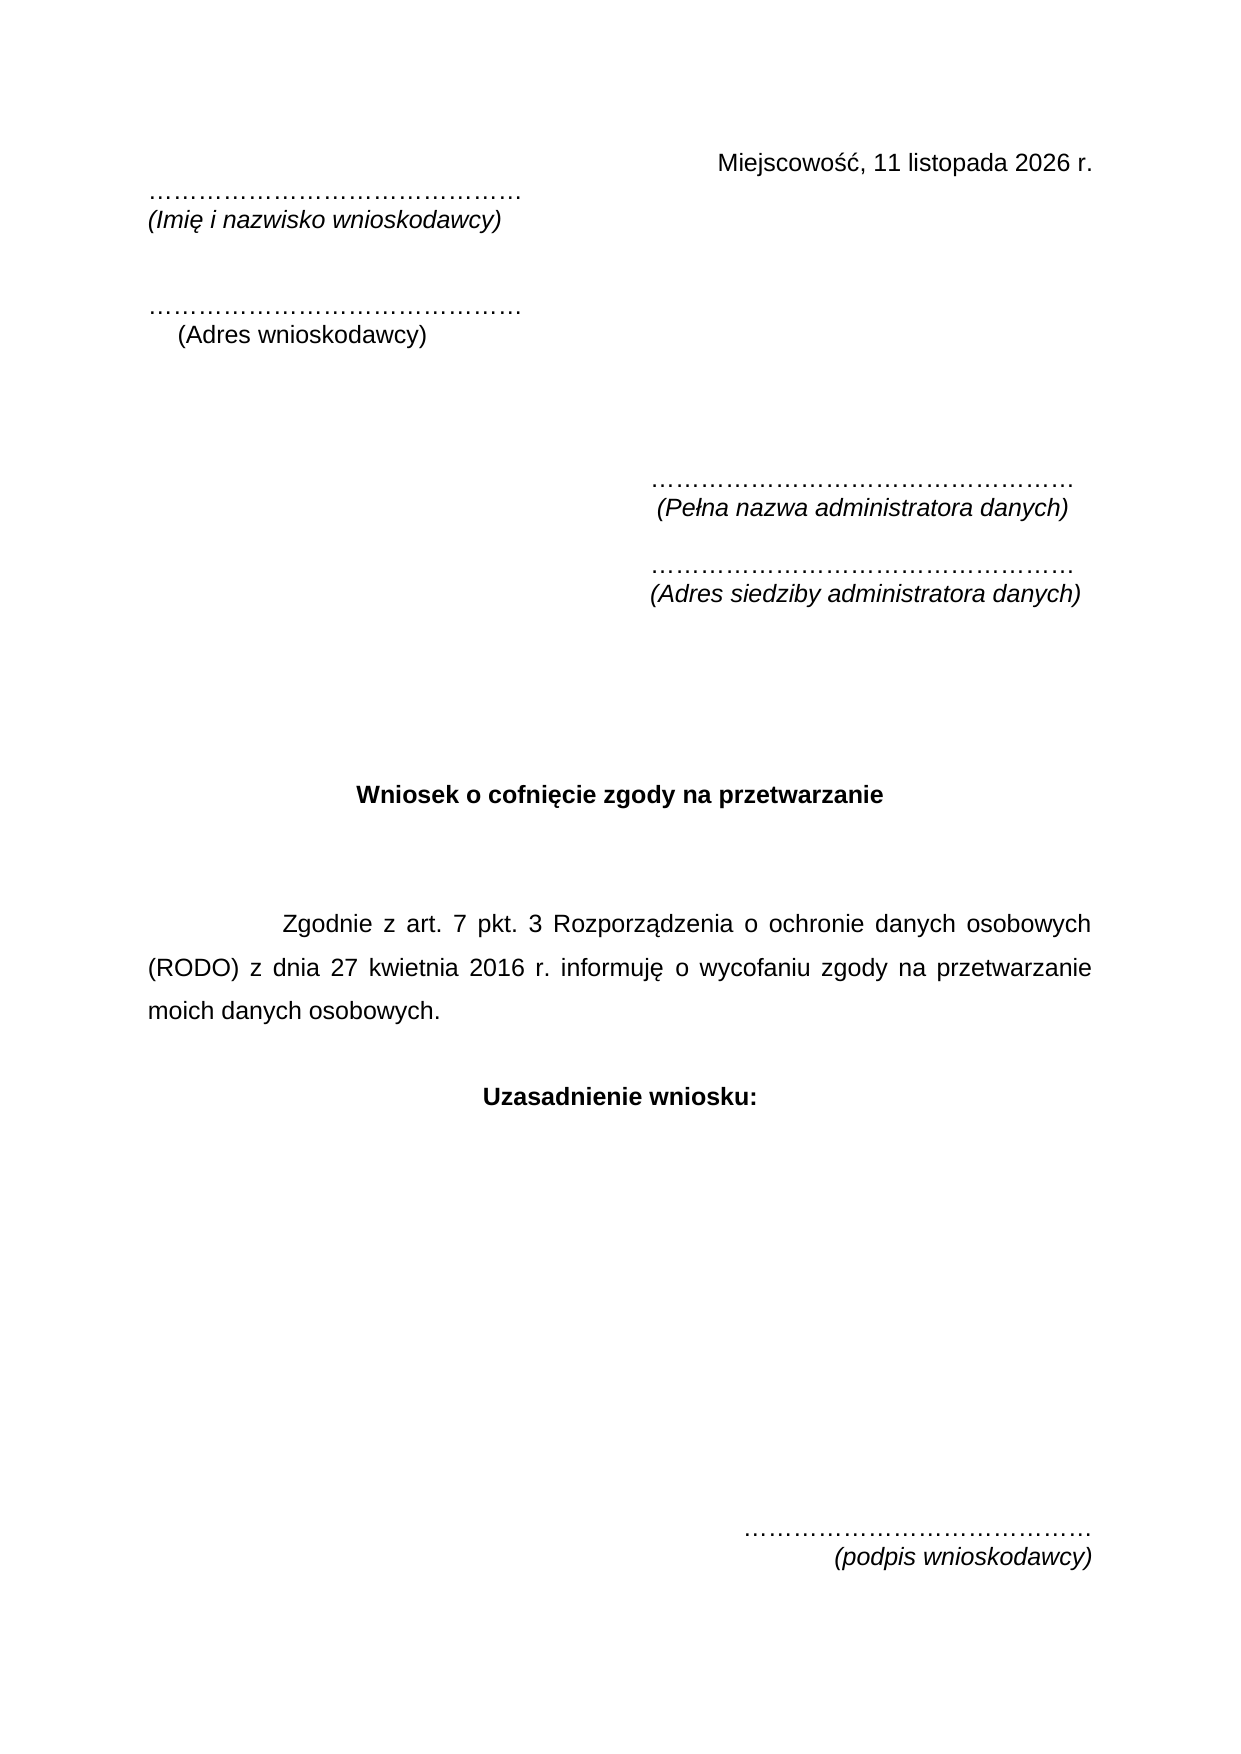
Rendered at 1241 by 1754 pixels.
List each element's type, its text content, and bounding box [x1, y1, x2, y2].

text Wniosek o cofnięcie zgody na przetwarzanie [148, 780, 1093, 809]
text (podpis wnioskodawcy) [148, 1542, 1093, 1571]
text Uzasadnienie wniosku: [148, 1082, 1093, 1111]
text Miejscowość, 12 marca 2018 r. [148, 148, 1093, 176]
text (Adres wnioskodawcy) [177, 320, 1093, 349]
text ……………………………………… [148, 176, 1093, 205]
text …………………………………………… [148, 550, 1093, 579]
text …………………………………… [148, 1513, 1093, 1542]
text (Imię i nazwisko wnioskodawcy) [148, 205, 1093, 234]
text ……………………………………… [148, 291, 1093, 320]
text Zgodnie z art. 7 pkt. 3 Rozporządzenia o ochronie danych osobowych (RODO) z dnia 27 kwietnia 2016 r. informuję o wycofaniu zgody na przetwarzanie moich danych osobowych. [148, 909, 1093, 1024]
text (Pełna nazwa administratora danych) [148, 493, 1093, 521]
text (Adres siedziby administratora danych) [148, 579, 1093, 608]
text …………………………………………… [148, 464, 1093, 493]
